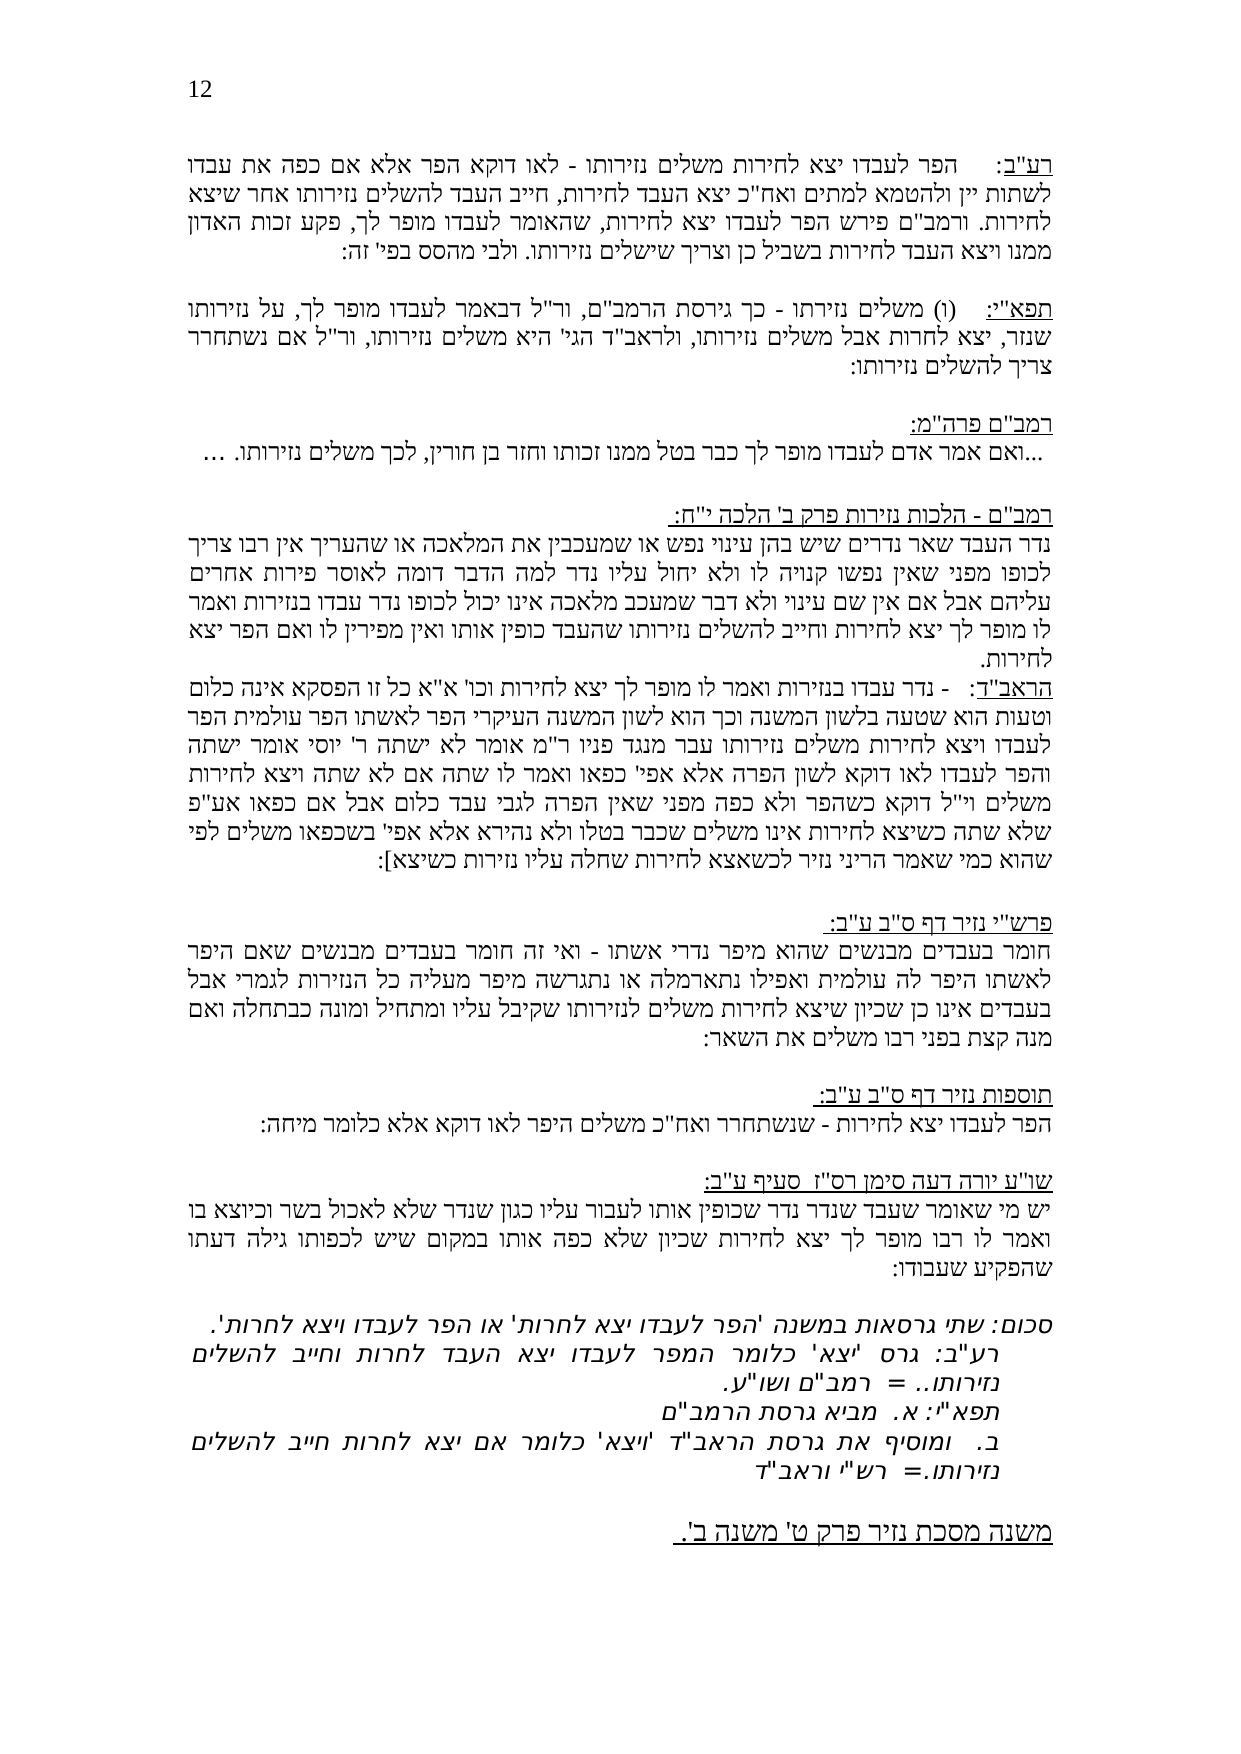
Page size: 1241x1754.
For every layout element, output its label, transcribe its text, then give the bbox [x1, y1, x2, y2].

text ב. ומוסיף את גרסת הראב"ד 'ויצא' כלומר אם יצא לחרות חייב להשלים נזירותו.= רש"י וראב"ד [187, 1427, 1000, 1485]
text נדר העבד שאר נדרים שיש בהן עינוי נפש או שמעכבין את המלאכה או שהעריך אין רבו צריך לכופו מפני שאין נפשו קנויה לו ולא יחול עליו נדר למה הדבר דומה לאוסר פירות אחרים עליהם אבל אם אין שם עינוי ולא דבר שמעכב מלאכה אינו יכול לכופו נדר עבדו בנזירות ואמר לו מופר לך יצא לחירות וחייב להשלים נזירותו שהעבד כופין אותו ואין מפירין לו ואם הפר יצא לחירות. [187, 529, 1053, 673]
text רע"ב: גרס 'יצא' כלומר המפר לעבדו יצא העבד לחרות וחייב להשלים נזירותו.. = רמב"ם ושו"ע. [187, 1339, 1000, 1398]
text תוספות נזיר דף ס"ב ע"ב: [187, 1080, 1053, 1109]
text פרש"י נזיר דף ס"ב ע"ב: [187, 908, 1053, 936]
text שו"ע יורה דעה סימן רס"ז סעיף ע"ב: [187, 1166, 1053, 1195]
text יש מי שאומר שעבד שנדר נדר שכופין אותו לעבור עליו כגון שנדר שלא לאכול בשר וכיוצא בו ואמר לו רבו מופר לך יצא לחירות שכיון שלא כפה אותו במקום שיש לכפותו גילה דעתו שהפקיע שעבודו: [187, 1195, 1053, 1281]
text הראב"ד: - נדר עבדו בנזירות ואמר לו מופר לך יצא לחירות וכו' א"א כל זו הפסקא אינה כלום וטעות הוא שטעה בלשון המשנה וכך הוא לשון המשנה העיקרי הפר לאשתו הפר עולמית הפר לעבדו ויצא לחירות משלים נזירותו עבר מנגד פניו ר"מ אומר לא ישתה ר' יוסי אומר ישתה והפר לעבדו לאו דוקא לשון הפרה אלא אפי' כפאו ואמר לו שתה אם לא שתה ויצא לחירות משלים וי"ל דוקא כשהפר ולא כפה מפני שאין הפרה לגבי עבד כלום אבל אם כפאו אע"פ שלא שתה כשיצא לחירות אינו משלים שכבר בטלו ולא נהירא אלא אפי' בשכפאו משלים לפי שהוא כמי שאמר הריני נזיר לכשאצא לחירות שחלה עליו נזירות כשיצא]: [187, 673, 1053, 874]
text רע"ב: הפר לעבדו יצא לחירות משלים נזירותו - לאו דוקא הפר אלא אם כפה את עבדו לשתות יין ולהטמא למתים ואח"כ יצא העבד לחירות, חייב העבד להשלים נזירותו אחר שיצא לחירות. ורמב"ם פירש הפר לעבדו יצא לחירות, שהאומר לעבדו מופר לך, פקע זכות האדון ממנו ויצא העבד לחירות בשביל כן וצריך שישלים נזירותו. ולבי מהסס בפי' זה: [187, 150, 1053, 265]
text רמב"ם פרה"מ: [187, 409, 1053, 437]
text הפר לעבדו יצא לחירות - שנשתחרר ואח"כ משלים היפר לאו דוקא אלא כלומר מיחה: [187, 1109, 1053, 1138]
text סכום: שתי גרסאות במשנה 'הפר לעבדו יצא לחרות' או הפר לעבדו ויצא לחרות'. [187, 1310, 1053, 1339]
text ...ואם אמר אדם לעבדו מופר לך כבר בטל ממנו זכותו וחזר בן חורין, לכך משלים נזירותו. ... [187, 437, 1044, 467]
text חומר בעבדים מבנשים שהוא מיפר נדרי אשתו - ואי זה חומר בעבדים מבנשים שאם היפר לאשתו היפר לה עולמית ואפילו נתארמלה או נתגרשה מיפר מעליה כל הנזירות לגמרי אבל בעבדים אינו כן שכיון שיצא לחירות משלים לנזירותו שקיבל עליו ומתחיל ומונה כבתחלה ואם מנה קצת בפני רבו משלים את השאר: [187, 936, 1053, 1051]
text תפא"י: (ו) משלים נזירתו - כך גירסת הרמב"ם, ור"ל דבאמר לעבדו מופר לך, על נזירותו שנזר, יצא לחרות אבל משלים נזירותו, ולראב"ד הגי' היא משלים נזירותו, ור"ל אם נשתחרר צריך להשלים נזירותו: [187, 294, 1053, 380]
text תפא"י: א. מביא גרסת הרמב"ם [187, 1398, 1000, 1427]
text משנה מסכת נזיר פרק ט' משנה ב'. [187, 1514, 1053, 1547]
text רמב"ם - הלכות נזירות פרק ב' הלכה י"ח: [187, 500, 1053, 529]
